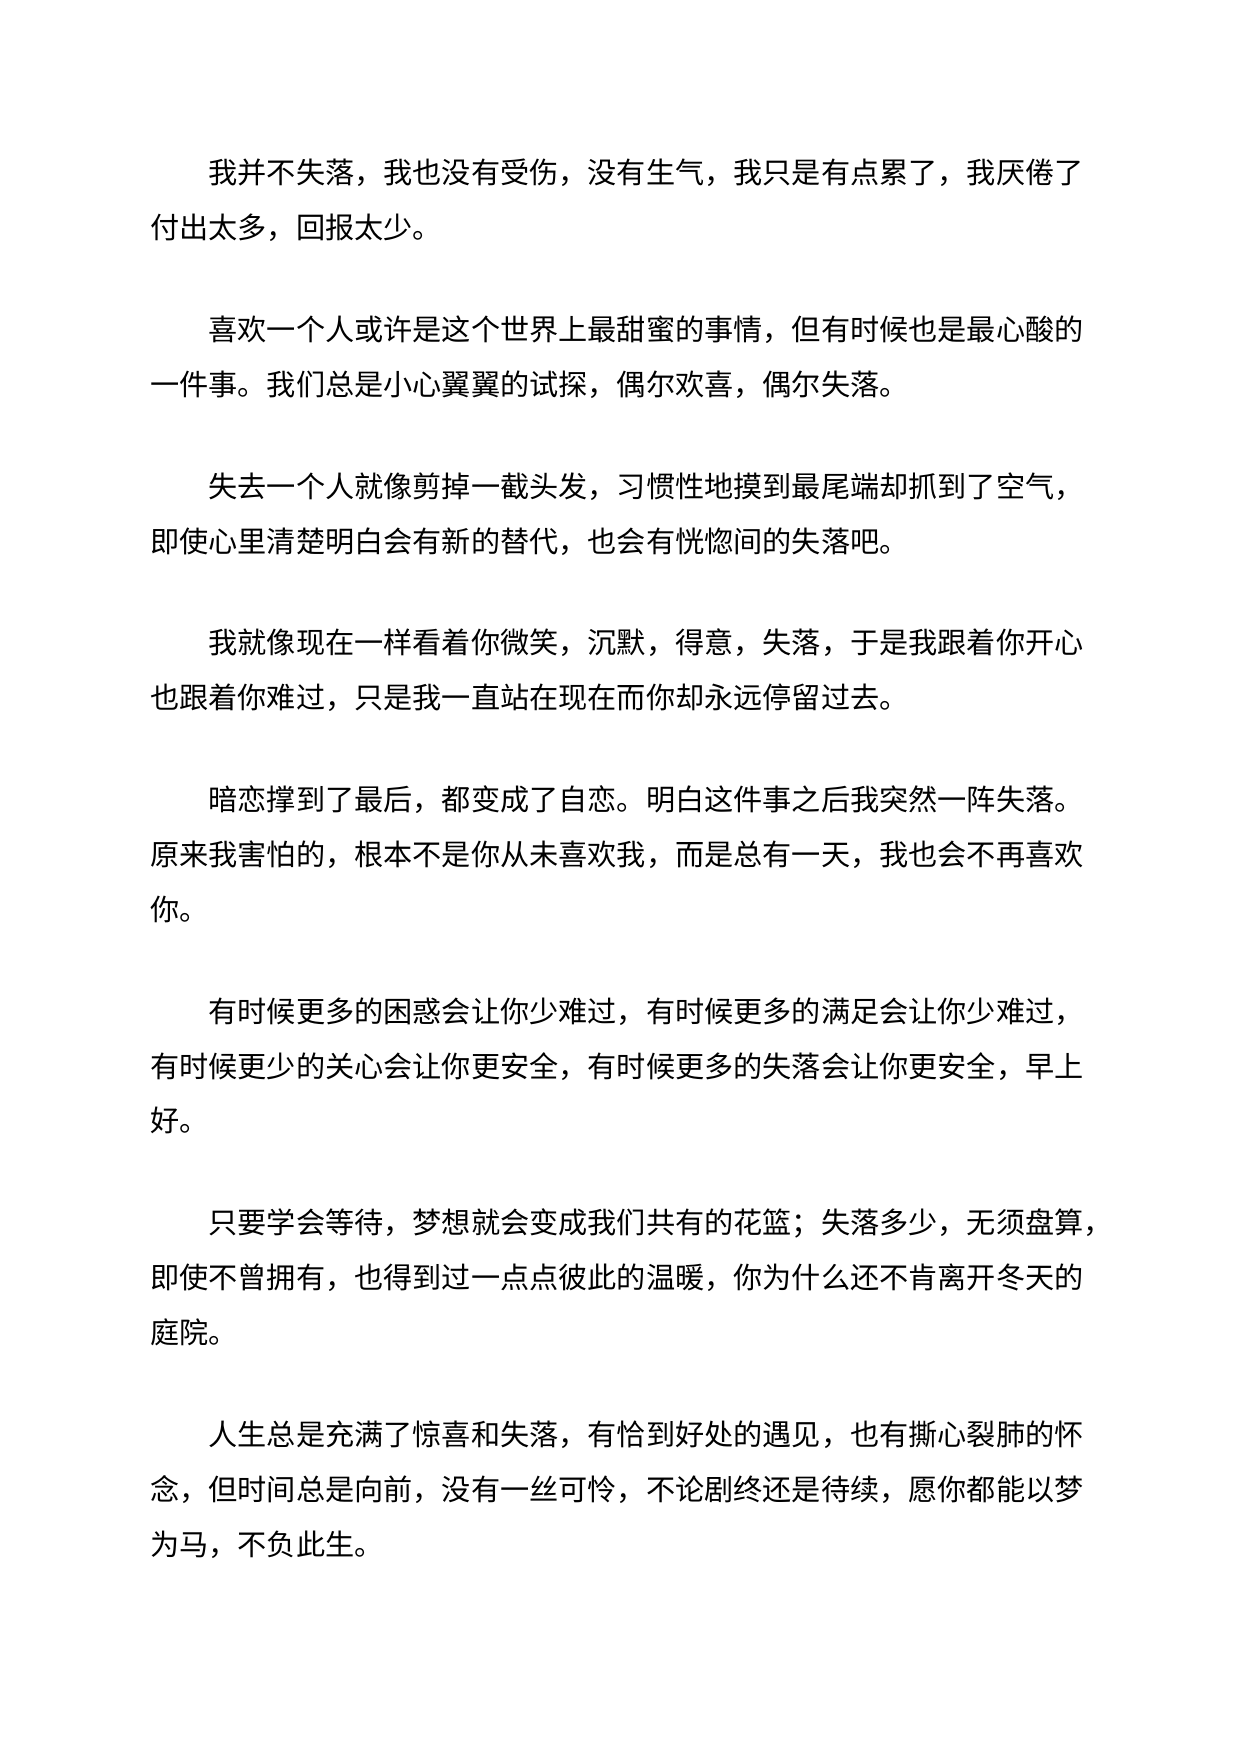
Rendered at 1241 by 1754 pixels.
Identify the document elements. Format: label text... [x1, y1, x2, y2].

text 喜欢一个人或许是这个世界上最甜蜜的事情，但有时候也是最心酸的一件事。我们总是小心翼翼的试探，偶尔欢喜，偶尔失落。 [150, 307, 1090, 404]
text 只要学会等待，梦想就会变成我们共有的花篮；失落多少，无须盘算，即使不曾拥有，也得到过一点点彼此的温暖，你为什么还不肯离开冬天的庭院。 [150, 1200, 1090, 1352]
text 我就像现在一样看着你微笑，沉默，得意，失落，于是我跟着你开心也跟着你难过，只是我一直站在现在而你却永远停留过去。 [150, 620, 1090, 717]
text 有时候更多的困惑会让你少难过，有时候更多的满足会让你少难过，有时候更少的关心会让你更安全，有时候更多的失落会让你更安全，早上好。 [150, 988, 1090, 1140]
text 我并不失落，我也没有受伤，没有生气，我只是有点累了，我厌倦了付出太多，回报太少。 [150, 150, 1090, 247]
text 暗恋撑到了最后，都变成了自恋。明白这件事之后我突然一阵失落。原来我害怕的，根本不是你从未喜欢我，而是总有一天，我也会不再喜欢你。 [150, 777, 1090, 929]
text 人生总是充满了惊喜和失落，有恰到好处的遇见，也有撕心裂肺的怀念，但时间总是向前，没有一丝可怜，不论剧终还是待续，愿你都能以梦为马，不负此生。 [150, 1411, 1090, 1563]
text 失去一个人就像剪掉一截头发，习惯性地摸到最尾端却抓到了空气，即使心里清楚明白会有新的替代，也会有恍惚间的失落吧。 [150, 463, 1090, 561]
